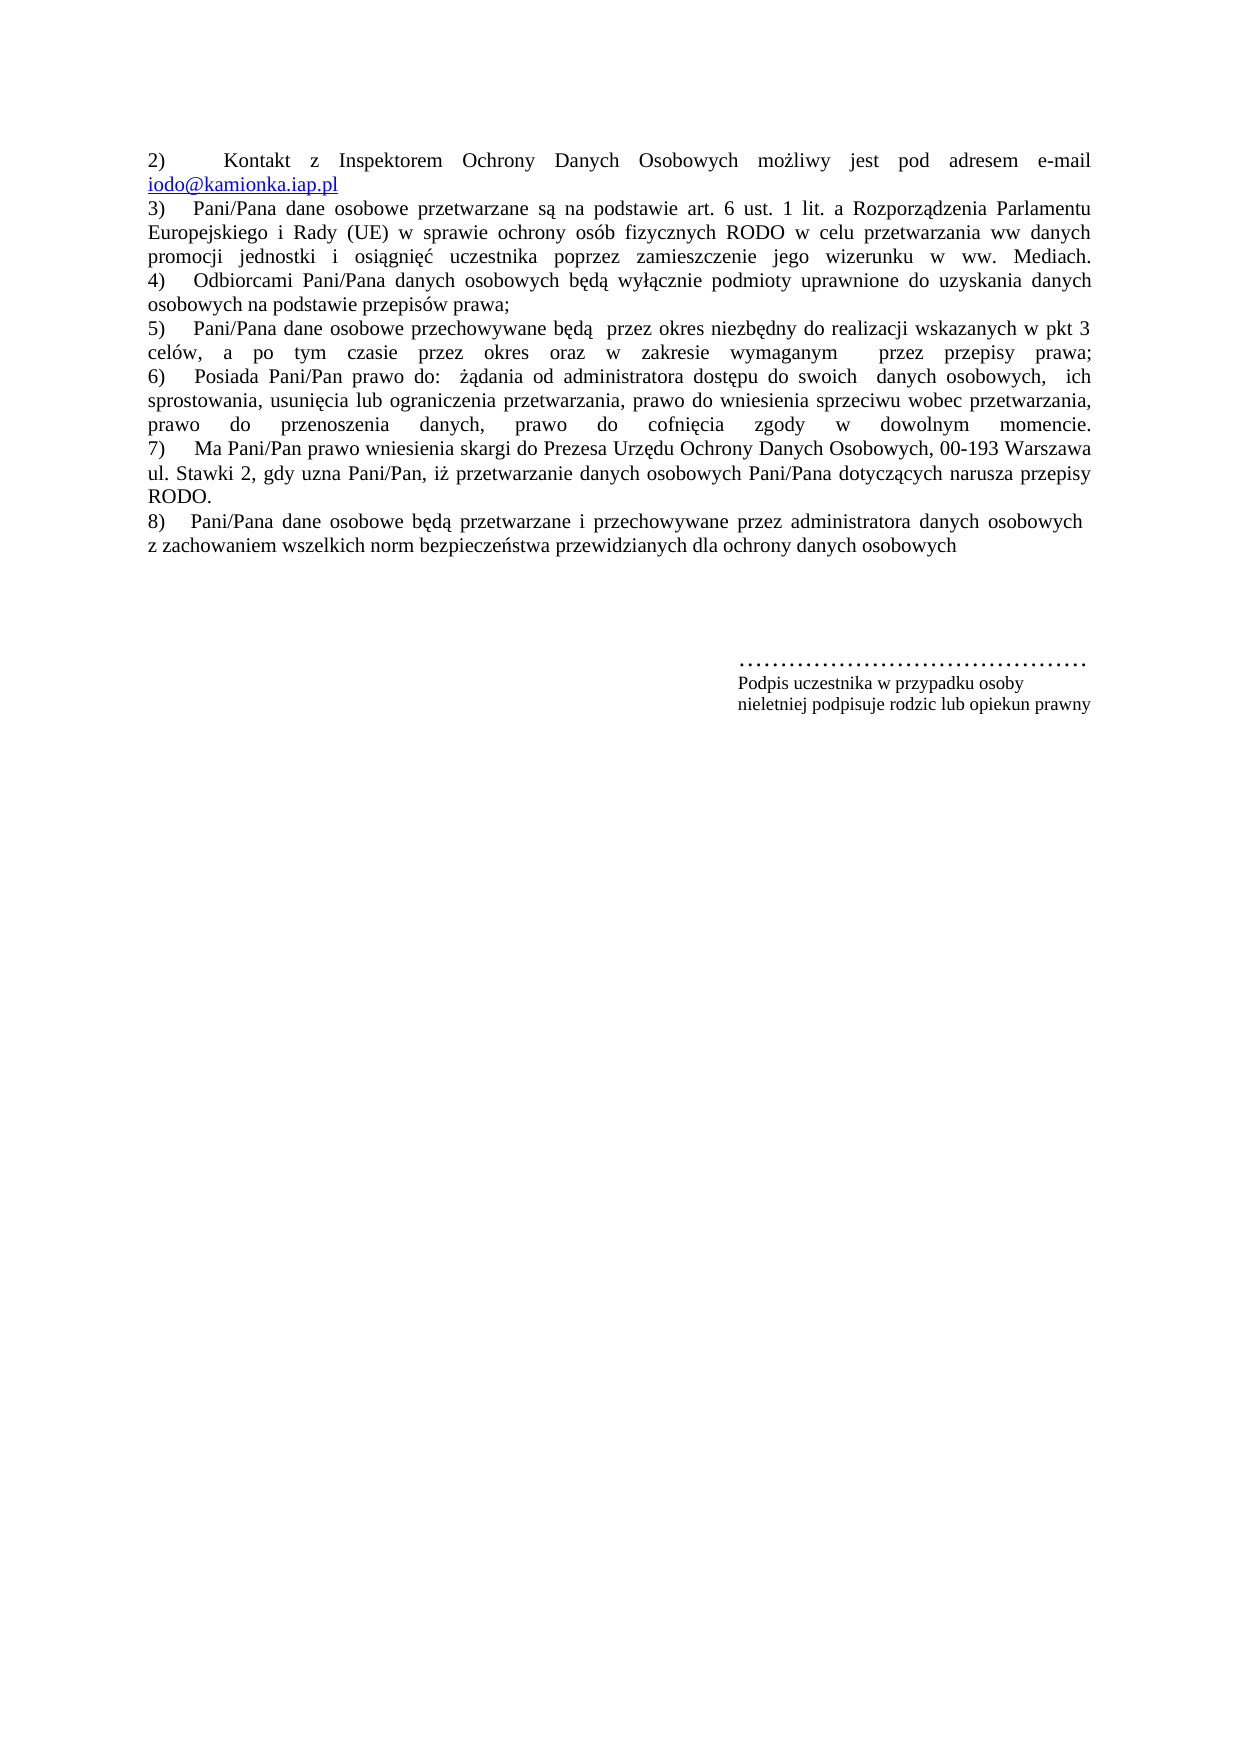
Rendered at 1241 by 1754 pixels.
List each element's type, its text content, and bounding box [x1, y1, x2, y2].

text 8) Pani/Pana dane osobowe będą przetwarzane i przechowywane przez administratora danych osobowych z zachowaniem wszelkich norm bezpieczeństwa przewidzianych dla ochrony danych osobowych [148, 508, 1093, 557]
text Podpis uczestnika w przypadku osoby nieletniej podpisuje rodzic lub opiekun prawny [738, 672, 1093, 715]
text 2) Kontakt z Inspektorem Ochrony Danych Osobowych możliwy jest pod adresem e-mail iodo@kamionka.iap.pl [148, 148, 1093, 196]
text 3) Pani/Pana dane osobowe przetwarzane są na podstawie art. 6 ust. 1 lit. a Rozporządzenia Parlamentu Europejskiego i Rady (UE) w sprawie ochrony osób fizycznych RODO w celu przetwarzania ww danych promocji jednostki i osiągnięć uczestnika poprzez zamieszczenie jego wizerunku w ww. Mediach. 4) Odbiorcami Pani/Pana danych osobowych będą wyłącznie podmioty uprawnione do uzyskania danych osobowych na podstawie przepisów prawa; [148, 196, 1093, 316]
text 5) Pani/Pana dane osobowe przechowywane będą przez okres niezbędny do realizacji wskazanych w pkt 3 celów, a po tym czasie przez okres oraz w zakresie wymaganym przez przepisy prawa; 6) Posiada Pani/Pan prawo do: żądania od administratora dostępu do swoich danych osobowych, ich sprostowania, usunięcia lub ograniczenia przetwarzania, prawo do wniesienia sprzeciwu wobec przetwarzania, prawo do przenoszenia danych, prawo do cofnięcia zgody w dowolnym momencie. 7) Ma Pani/Pan prawo wniesienia skargi do Prezesa Urzędu Ochrony Danych Osobowych, 00-193 Warszawa ul. Stawki 2, gdy uzna Pani/Pan, iż przetwarzanie danych osobowych Pani/Pana dotyczących narusza przepisy RODO. [148, 316, 1093, 508]
text …………………………………… [738, 643, 1093, 672]
